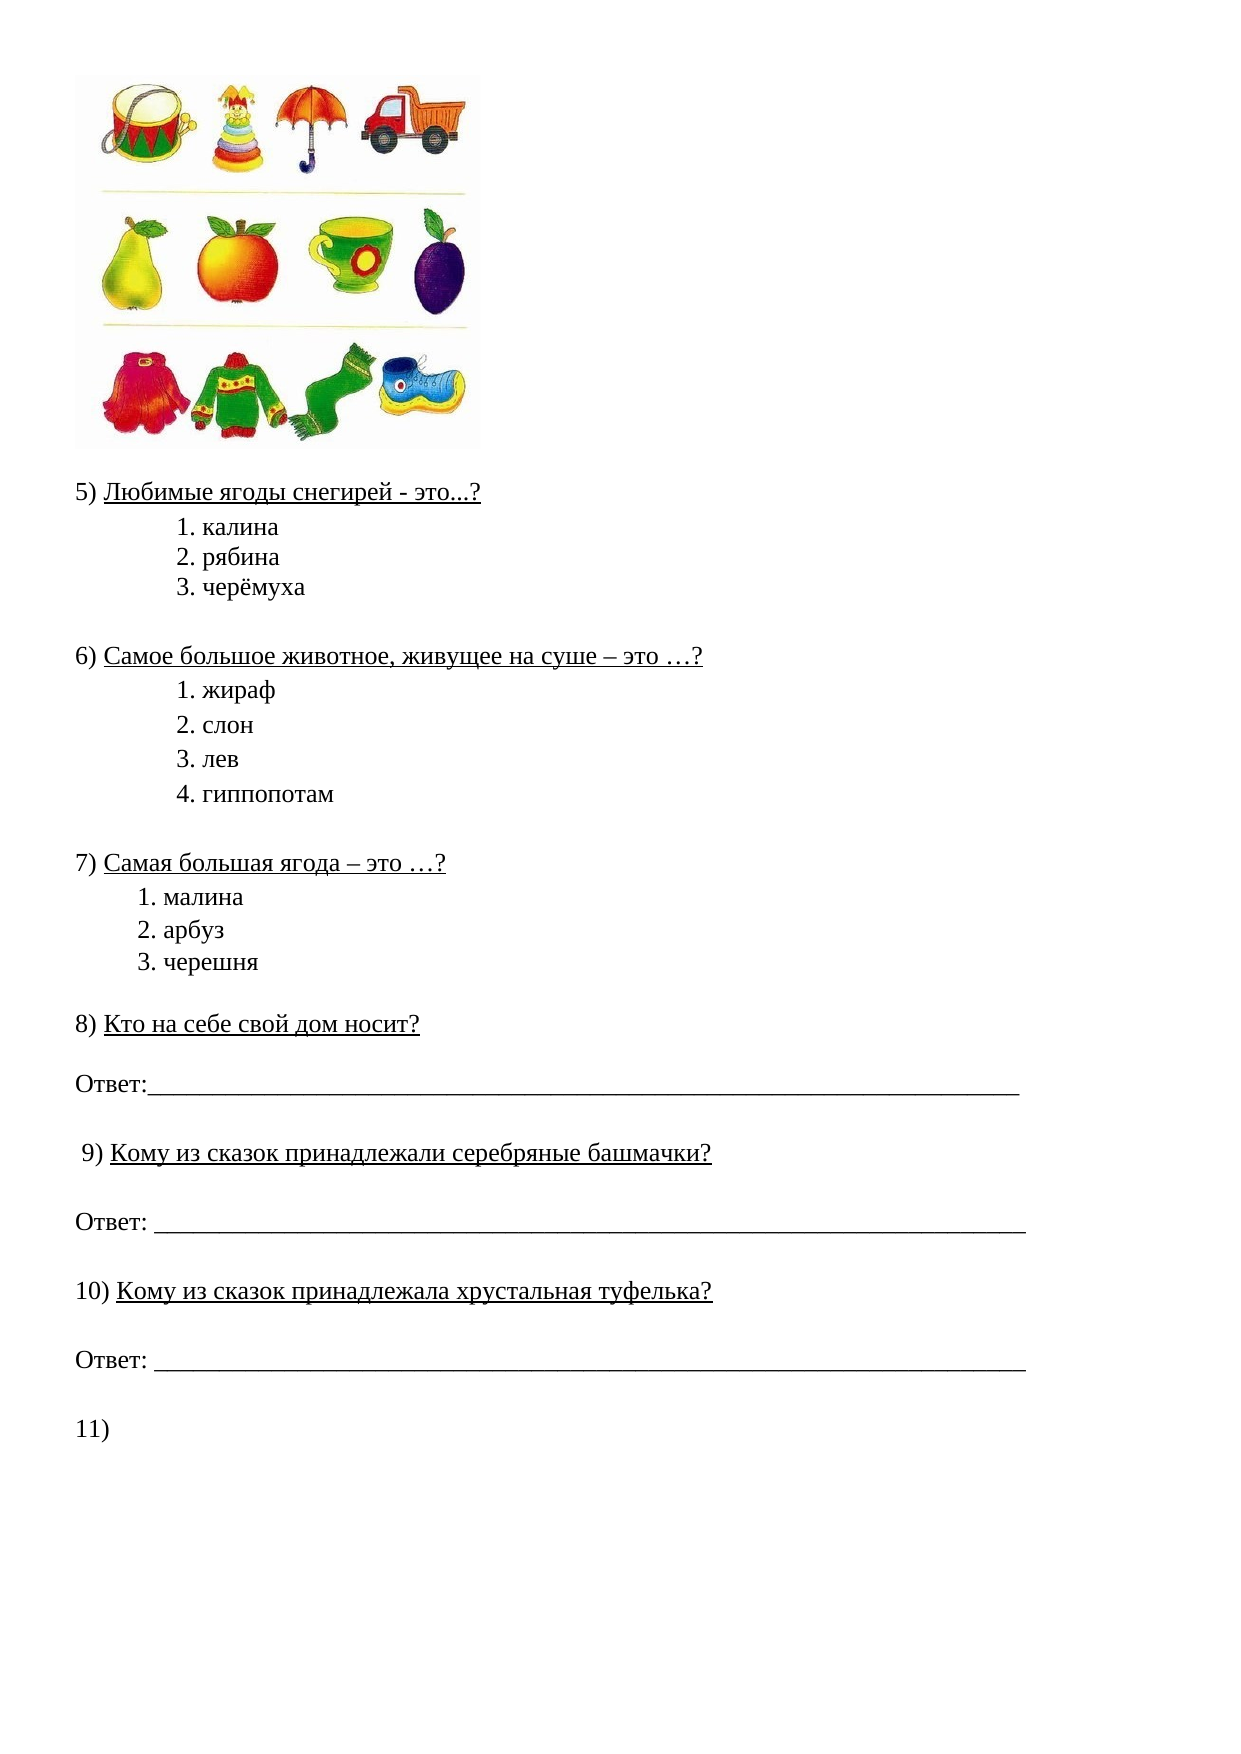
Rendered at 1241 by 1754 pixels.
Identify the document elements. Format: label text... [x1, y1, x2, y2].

text Ответ:___________________________________________________________________ [75, 1068, 1165, 1098]
text 8) Кто на себе свой дом носит? [75, 1008, 1165, 1038]
text 4. гиппопотам [104, 778, 1165, 808]
text 5) Любимые ягоды снегирей - это...? [75, 476, 1165, 506]
text 11) [75, 1413, 1165, 1443]
text Ответ: ___________________________________________________________________ [75, 1344, 1165, 1374]
text 10) Кому из сказок принадлежала хрустальная туфелька? [75, 1275, 1165, 1305]
text 7) Самая большая ягода – это …? [75, 847, 1165, 877]
text 1. калина [104, 511, 1165, 541]
text 1. жираф [104, 674, 1165, 704]
text 2. рябина [104, 541, 1165, 571]
text 3. черешня [104, 946, 1165, 976]
text Ответ: ___________________________________________________________________ [75, 1206, 1165, 1236]
text 1. малина [104, 881, 1165, 911]
text 9) Кому из сказок принадлежали серебряные башмачки? [75, 1137, 1165, 1167]
text 2. арбуз [104, 914, 1165, 944]
text 3. черёмуха [104, 571, 1165, 601]
text 2. слон [104, 709, 1165, 739]
picture [75, 75, 481, 449]
text 3. лев [104, 743, 1165, 773]
text 6) Самое большое животное, живущее на суше – это …? [75, 640, 1165, 670]
